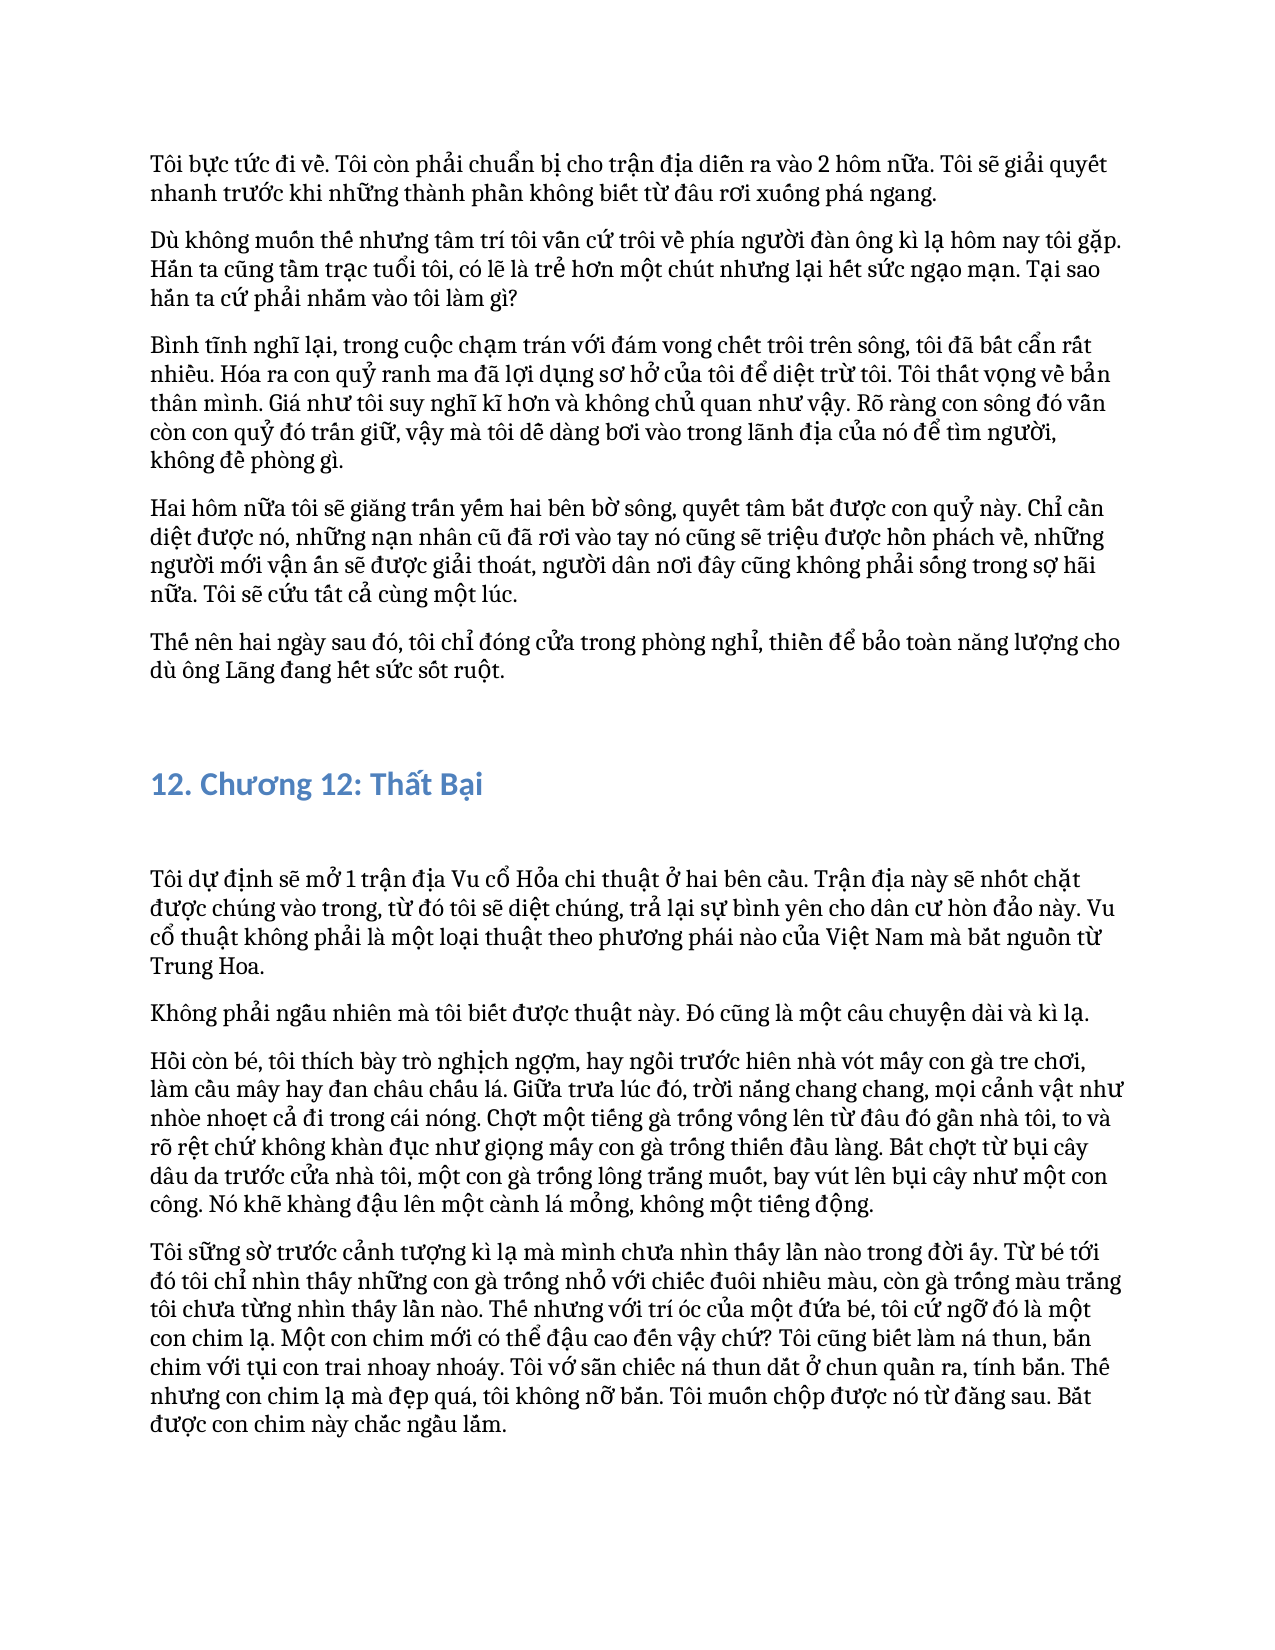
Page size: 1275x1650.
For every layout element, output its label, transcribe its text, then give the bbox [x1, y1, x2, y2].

text Dù không muốn thế nhưng tâm trí tôi vẫn cứ trôi về phía người đàn ông kì lạ hôm nay tôi gặp. Hắn ta cũng tầm trạc tuổi tôi, có lẽ là trẻ hơn một chút nhưng lại hết sức ngạo mạn. Tại sao hắn ta cứ phải nhắm vào tôi làm gì? [150, 226, 1125, 312]
text Bình tĩnh nghĩ lại, trong cuộc chạm trán với đám vong chết trôi trên sông, tôi đã bất cẩn rất nhiều. Hóa ra con quỷ ranh ma đã lợi dụng sơ hở của tôi để diệt trừ tôi. Tôi thất vọng về bản thân mình. Giá như tôi suy nghĩ kĩ hơn và không chủ quan như vậy. Rõ ràng con sông đó vẫn còn con quỷ đó trấn giữ, vậy mà tôi dễ dàng bơi vào trong lãnh địa của nó để tìm người, không đề phòng gì. [150, 331, 1125, 475]
text Hồi còn bé, tôi thích bày trò nghịch ngợm, hay ngồi trước hiên nhà vót mấy con gà tre chơi, làm cầu mây hay đan châu chấu lá. Giữa trưa lúc đó, trời nắng chang chang, mọi cảnh vật như nhòe nhoẹt cả đi trong cái nóng. Chợt một tiếng gà trống vống lên từ đâu đó gần nhà tôi, to và rõ rệt chứ không khàn đục như giọng mấy con gà trống thiến đầu làng. Bất chợt từ bụi cây dâu da trước cửa nhà tôi, một con gà trống lông trắng muốt, bay vút lên bụi cây như một con công. Nó khẽ khàng đậu lên một cành lá mỏng, không một tiếng động. [150, 1047, 1125, 1219]
text Tôi sững sờ trước cảnh tượng kì lạ mà mình chưa nhìn thấy lần nào trong đời ấy. Từ bé tới đó tôi chỉ nhìn thấy những con gà trống nhỏ với chiếc đuôi nhiều màu, còn gà trống màu trắng tôi chưa từng nhìn thấy lần nào. Thế nhưng với trí óc của một đứa bé, tôi cứ ngỡ đó là một con chim lạ. Một con chim mới có thể đậu cao đến vậy chứ? Tôi cũng biết làm ná thun, bắn chim với tụi con trai nhoay nhoáy. Tôi vớ sẵn chiếc ná thun dắt ở chun quần ra, tính bắn. Thế nhưng con chim lạ mà đẹp quá, tôi không nỡ bắn. Tôi muốn chộp được nó từ đằng sau. Bắt được con chim này chắc ngầu lắm. [150, 1238, 1125, 1439]
text Thế nên hai ngày sau đó, tôi chỉ đóng cửa trong phòng nghỉ, thiền để bảo toàn năng lượng cho dù ông Lãng đang hết sức sốt ruột. [150, 627, 1125, 742]
text Hai hôm nữa tôi sẽ giăng trấn yếm hai bên bờ sông, quyết tâm bắt được con quỷ này. Chỉ cần diệt được nó, những nạn nhân cũ đã rơi vào tay nó cũng sẽ triệu được hồn phách về, những người mới vận ấn sẽ được giải thoát, người dân nơi đây cũng không phải sống trong sợ hãi nữa. Tôi sẽ cứu tất cả cùng một lúc. [150, 494, 1125, 609]
text Tôi dự định sẽ mở 1 trận địa Vu cổ Hỏa chi thuật ở hai bên cầu. Trận địa này sẽ nhốt chặt được chúng vào trong, từ đó tôi sẽ diệt chúng, trả lại sự bình yên cho dân cư hòn đảo này. Vu cổ thuật không phải là một loại thuật theo phương phái nào của Việt Nam mà bắt nguồn từ Trung Hoa. [150, 808, 1125, 980]
subtitle 12. Chương 12: Thất Bại [150, 763, 1125, 804]
text Không phải ngẫu nhiên mà tôi biết được thuật này. Đó cũng là một câu chuyện dài và kì lạ. [150, 999, 1125, 1028]
text Tôi bực tức đi về. Tôi còn phải chuẩn bị cho trận địa diễn ra vào 2 hôm nữa. Tôi sẽ giải quyết nhanh trước khi những thành phần không biết từ đâu rơi xuống phá ngang. [150, 150, 1125, 207]
